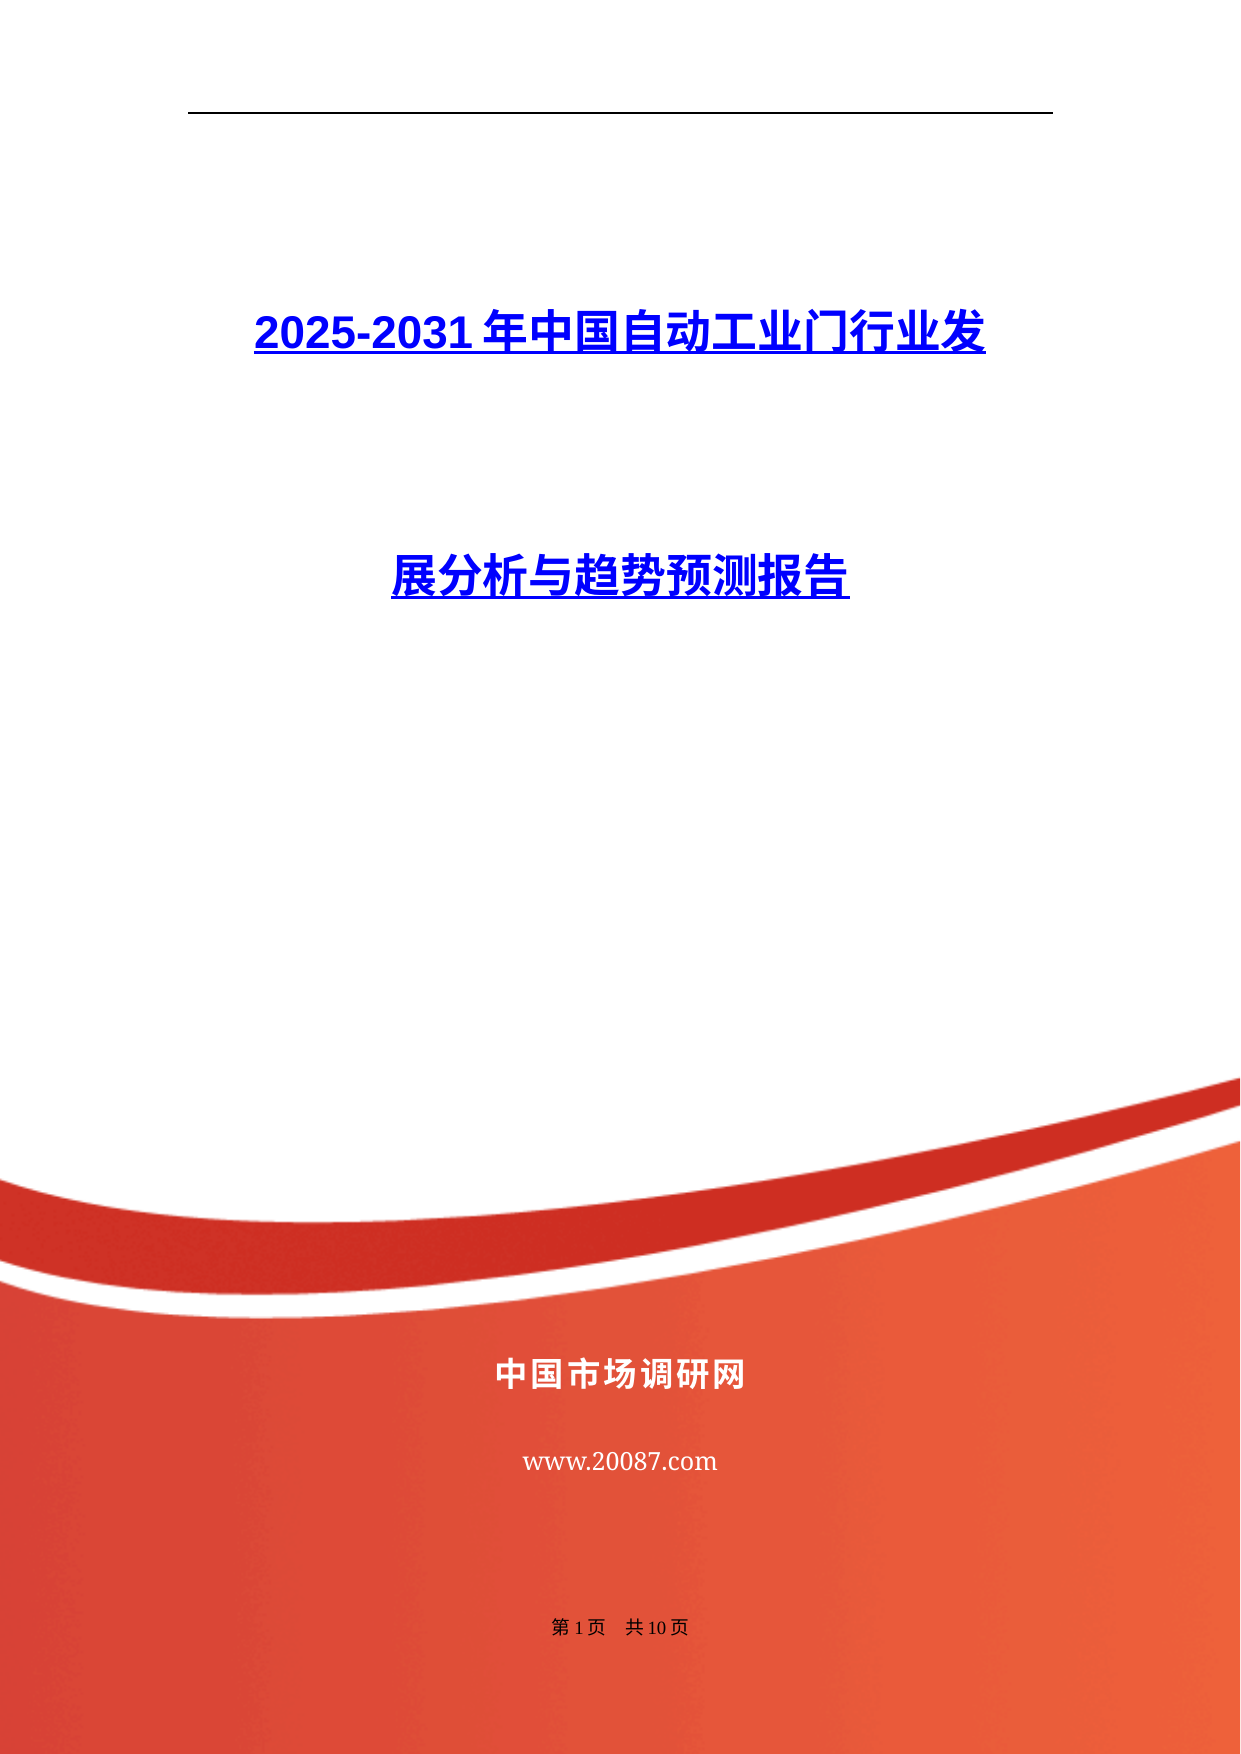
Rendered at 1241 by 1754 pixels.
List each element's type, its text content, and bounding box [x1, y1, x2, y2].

text www.20087.com [187, 1428, 1053, 1493]
table_header 2025-2031年中国自动工业门行业发展分析与趋势预测报告 [188, 207, 1053, 773]
subtitle 中国市场调研网 [187, 1339, 1053, 1404]
picture [0, 1006, 1241, 1754]
